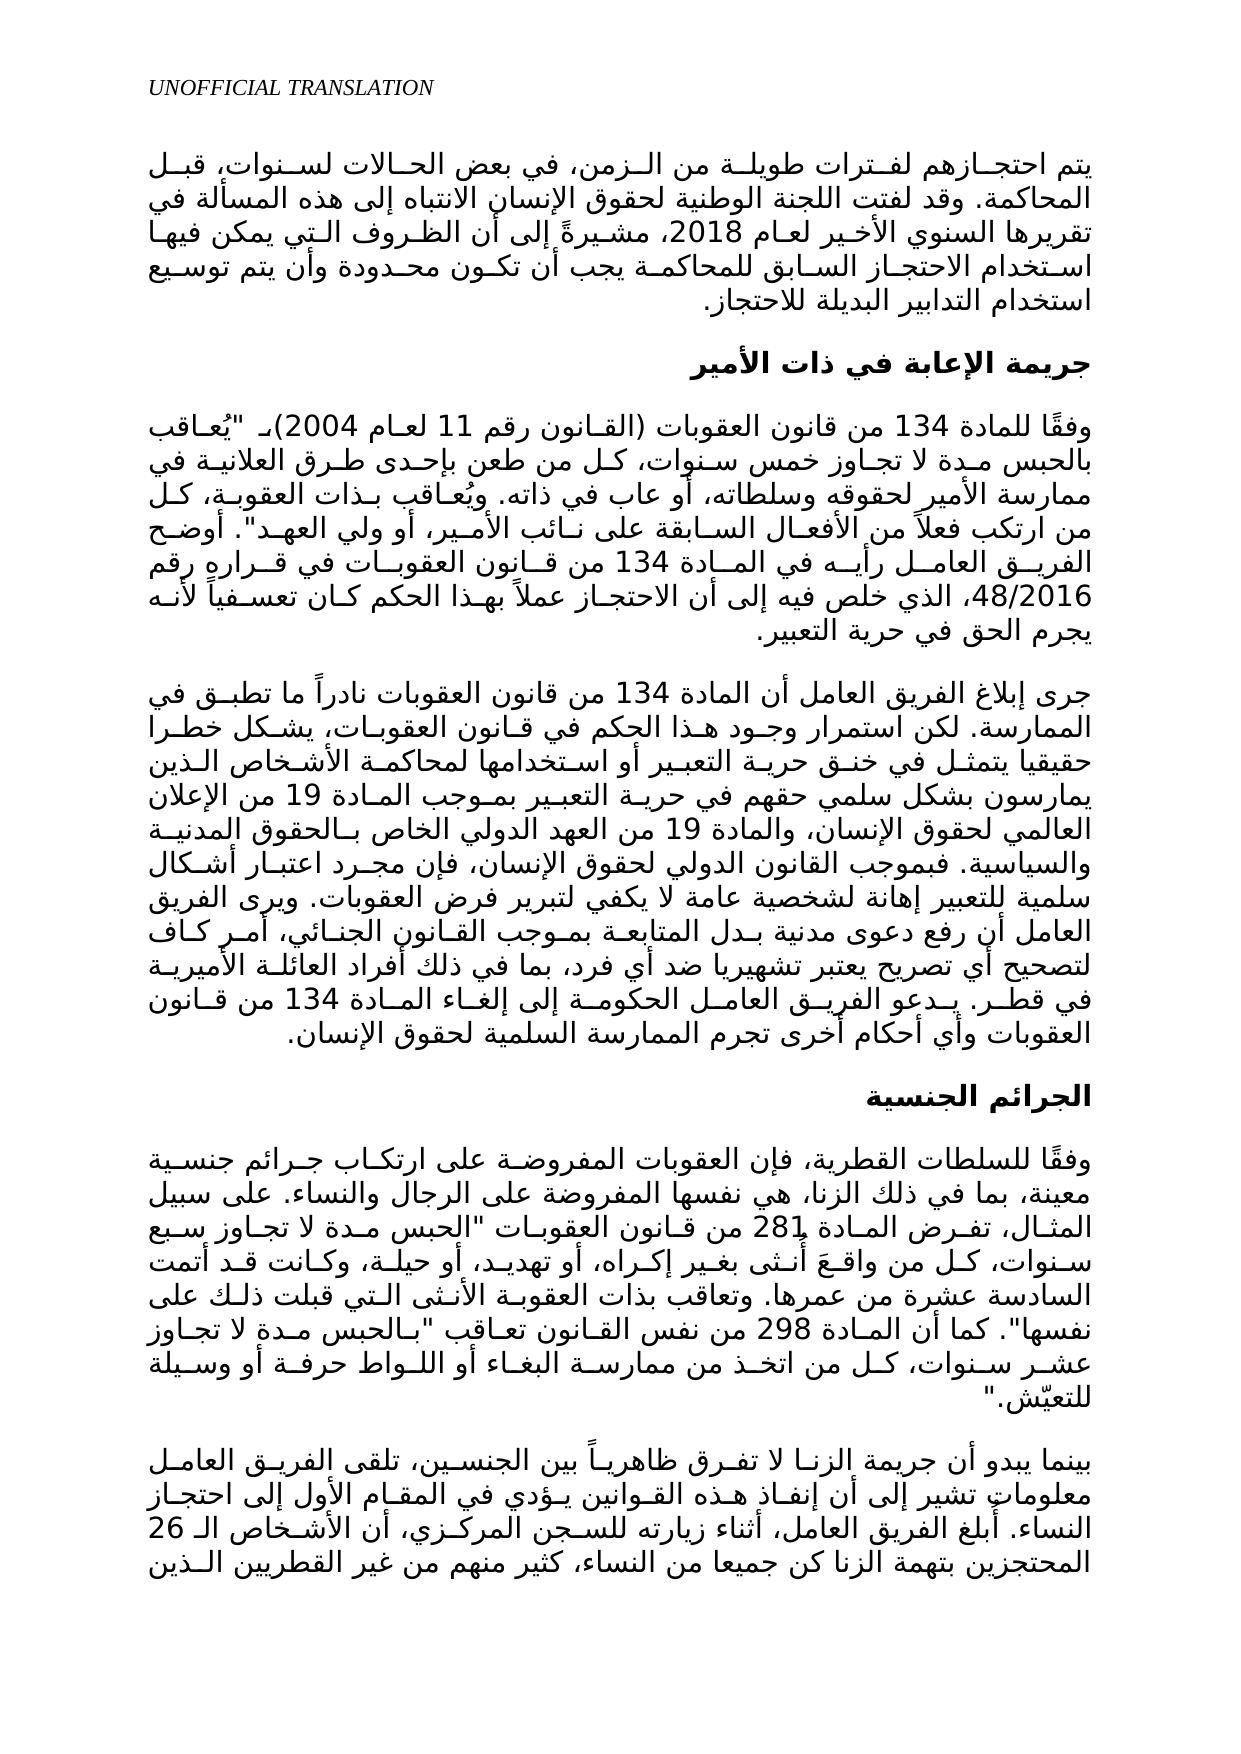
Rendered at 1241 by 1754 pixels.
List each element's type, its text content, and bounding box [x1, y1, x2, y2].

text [148, 148, 1093, 317]
text جريمة الإعابة في ذات الأمير [148, 347, 1093, 381]
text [148, 1443, 1093, 1579]
text الجرائم الجنسية [148, 1079, 1093, 1113]
text وفقًا للسلطات القطرية، فإن العقوبات المفروضة على ارتكاب جرائم جنسية معينة، بما في ذلك الزنا، هي نفسها المفروضة على الرجال والنساء. على سبيل المثال، تفرض المادة 281 من قانون العقوبات "الحبس مدة لا تجاوز سبع سنوات، كل من واقعَ أُنثى بغير إكراه، أو تهديد، أو حيلة، وكانت قد أتمت السادسة عشرة من عمرها. وتعاقب بذات العقوبة الأنثى التي قبلت ذلك على نفسها". كما أن المادة 298 من نفس القانون تعاقب "بالحبس مدة لا تجاوز عشر سنوات، كل من اتخذ من ممارسة البغاء أو اللواط حرفة أو وسيلة للتعيّش." [148, 1142, 1093, 1414]
text وفقًا للمادة 134 من قانون العقوبات (القانون رقم 11 لعام 2004)، "يُعاقب بالحبس مدة لا تجاوز خمس سنوات، كل من طعن بإحدى طرق العلانية في ممارسة الأمير لحقوقه وسلطاته، أو عاب في ذاته. ويُعاقب بذات العقوبة، كل من ارتكب فعلاً من الأفعال السابقة على نائب الأمير، أو ولي العهد". أوضح الفريق العامل رأيه في المادة 134 من قانون العقوبات في قراره رقم 48/2016، الذي خلص فيه إلى أن الاحتجاز عملاً بهذا الحكم كان تعسفياً لأنه يجرم الحق في حرية التعبير. [148, 410, 1093, 647]
text جرى إبلاغ الفريق العامل أن المادة 134 من قانون العقوبات نادراً ما تطبق في الممارسة. لكن استمرار وجود هذا الحكم في قانون العقوبات، يشكل خطرا حقيقيا يتمثل في خنق حرية التعبير أو استخدامها لمحاكمة الأشخاص الذين يمارسون بشكل سلمي حقهم في حرية التعبير بموجب المادة 19 من الإعلان العالمي لحقوق الإنسان، والمادة 19 من العهد الدولي الخاص بالحقوق المدنية والسياسية. فبموجب القانون الدولي لحقوق الإنسان، فإن مجرد اعتبار أشكال سلمية للتعبير إهانة لشخصية عامة لا يكفي لتبرير فرض العقوبات. ويرى الفريق العامل أن رفع دعوى مدنية بدل المتابعة بموجب القانون الجنائي، أمر كاف لتصحيح أي تصريح يعتبر تشهيريا ضد أي فرد، بما في ذلك أفراد العائلة الأميرية في قطر. يدعو الفريق العامل الحكومة إلى إلغاء المادة 134 من قانون العقوبات وأي أحكام أخرى تجرم الممارسة السلمية لحقوق الإنسان. [148, 677, 1093, 1050]
